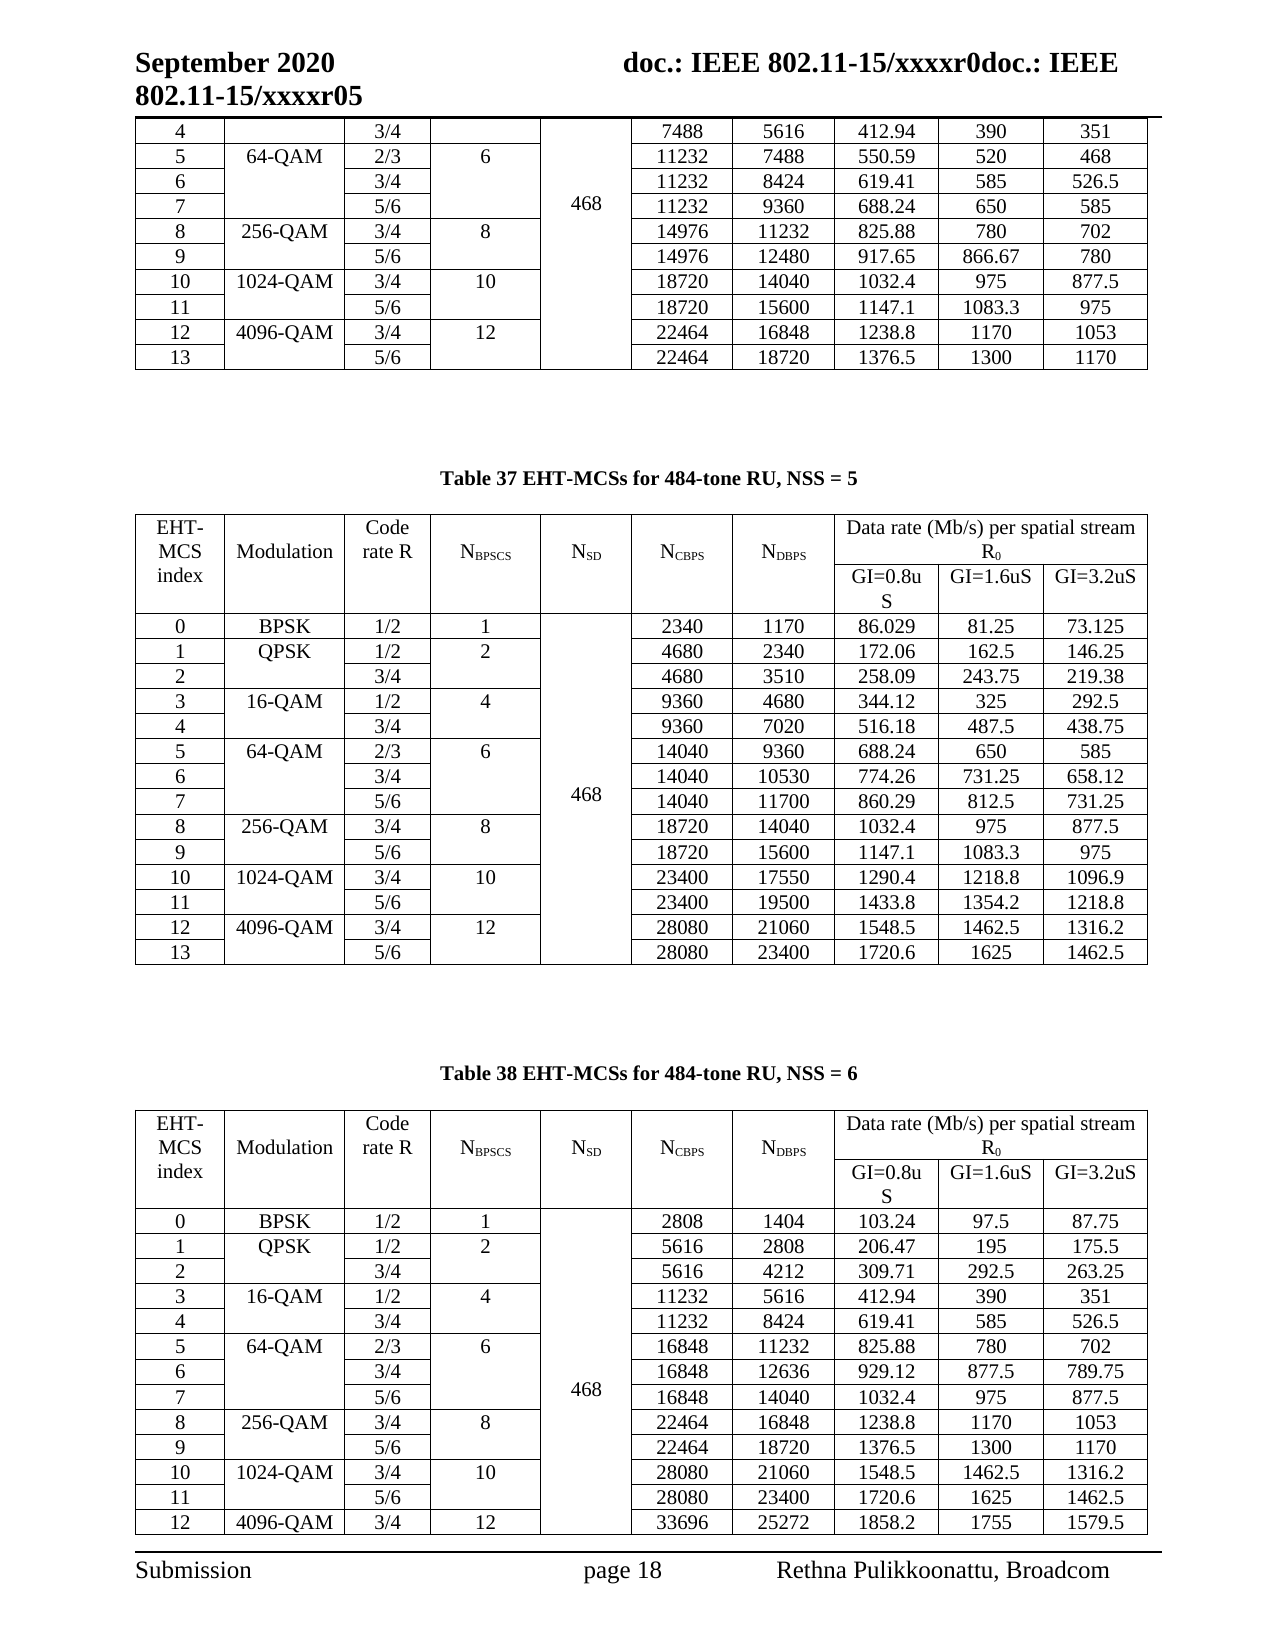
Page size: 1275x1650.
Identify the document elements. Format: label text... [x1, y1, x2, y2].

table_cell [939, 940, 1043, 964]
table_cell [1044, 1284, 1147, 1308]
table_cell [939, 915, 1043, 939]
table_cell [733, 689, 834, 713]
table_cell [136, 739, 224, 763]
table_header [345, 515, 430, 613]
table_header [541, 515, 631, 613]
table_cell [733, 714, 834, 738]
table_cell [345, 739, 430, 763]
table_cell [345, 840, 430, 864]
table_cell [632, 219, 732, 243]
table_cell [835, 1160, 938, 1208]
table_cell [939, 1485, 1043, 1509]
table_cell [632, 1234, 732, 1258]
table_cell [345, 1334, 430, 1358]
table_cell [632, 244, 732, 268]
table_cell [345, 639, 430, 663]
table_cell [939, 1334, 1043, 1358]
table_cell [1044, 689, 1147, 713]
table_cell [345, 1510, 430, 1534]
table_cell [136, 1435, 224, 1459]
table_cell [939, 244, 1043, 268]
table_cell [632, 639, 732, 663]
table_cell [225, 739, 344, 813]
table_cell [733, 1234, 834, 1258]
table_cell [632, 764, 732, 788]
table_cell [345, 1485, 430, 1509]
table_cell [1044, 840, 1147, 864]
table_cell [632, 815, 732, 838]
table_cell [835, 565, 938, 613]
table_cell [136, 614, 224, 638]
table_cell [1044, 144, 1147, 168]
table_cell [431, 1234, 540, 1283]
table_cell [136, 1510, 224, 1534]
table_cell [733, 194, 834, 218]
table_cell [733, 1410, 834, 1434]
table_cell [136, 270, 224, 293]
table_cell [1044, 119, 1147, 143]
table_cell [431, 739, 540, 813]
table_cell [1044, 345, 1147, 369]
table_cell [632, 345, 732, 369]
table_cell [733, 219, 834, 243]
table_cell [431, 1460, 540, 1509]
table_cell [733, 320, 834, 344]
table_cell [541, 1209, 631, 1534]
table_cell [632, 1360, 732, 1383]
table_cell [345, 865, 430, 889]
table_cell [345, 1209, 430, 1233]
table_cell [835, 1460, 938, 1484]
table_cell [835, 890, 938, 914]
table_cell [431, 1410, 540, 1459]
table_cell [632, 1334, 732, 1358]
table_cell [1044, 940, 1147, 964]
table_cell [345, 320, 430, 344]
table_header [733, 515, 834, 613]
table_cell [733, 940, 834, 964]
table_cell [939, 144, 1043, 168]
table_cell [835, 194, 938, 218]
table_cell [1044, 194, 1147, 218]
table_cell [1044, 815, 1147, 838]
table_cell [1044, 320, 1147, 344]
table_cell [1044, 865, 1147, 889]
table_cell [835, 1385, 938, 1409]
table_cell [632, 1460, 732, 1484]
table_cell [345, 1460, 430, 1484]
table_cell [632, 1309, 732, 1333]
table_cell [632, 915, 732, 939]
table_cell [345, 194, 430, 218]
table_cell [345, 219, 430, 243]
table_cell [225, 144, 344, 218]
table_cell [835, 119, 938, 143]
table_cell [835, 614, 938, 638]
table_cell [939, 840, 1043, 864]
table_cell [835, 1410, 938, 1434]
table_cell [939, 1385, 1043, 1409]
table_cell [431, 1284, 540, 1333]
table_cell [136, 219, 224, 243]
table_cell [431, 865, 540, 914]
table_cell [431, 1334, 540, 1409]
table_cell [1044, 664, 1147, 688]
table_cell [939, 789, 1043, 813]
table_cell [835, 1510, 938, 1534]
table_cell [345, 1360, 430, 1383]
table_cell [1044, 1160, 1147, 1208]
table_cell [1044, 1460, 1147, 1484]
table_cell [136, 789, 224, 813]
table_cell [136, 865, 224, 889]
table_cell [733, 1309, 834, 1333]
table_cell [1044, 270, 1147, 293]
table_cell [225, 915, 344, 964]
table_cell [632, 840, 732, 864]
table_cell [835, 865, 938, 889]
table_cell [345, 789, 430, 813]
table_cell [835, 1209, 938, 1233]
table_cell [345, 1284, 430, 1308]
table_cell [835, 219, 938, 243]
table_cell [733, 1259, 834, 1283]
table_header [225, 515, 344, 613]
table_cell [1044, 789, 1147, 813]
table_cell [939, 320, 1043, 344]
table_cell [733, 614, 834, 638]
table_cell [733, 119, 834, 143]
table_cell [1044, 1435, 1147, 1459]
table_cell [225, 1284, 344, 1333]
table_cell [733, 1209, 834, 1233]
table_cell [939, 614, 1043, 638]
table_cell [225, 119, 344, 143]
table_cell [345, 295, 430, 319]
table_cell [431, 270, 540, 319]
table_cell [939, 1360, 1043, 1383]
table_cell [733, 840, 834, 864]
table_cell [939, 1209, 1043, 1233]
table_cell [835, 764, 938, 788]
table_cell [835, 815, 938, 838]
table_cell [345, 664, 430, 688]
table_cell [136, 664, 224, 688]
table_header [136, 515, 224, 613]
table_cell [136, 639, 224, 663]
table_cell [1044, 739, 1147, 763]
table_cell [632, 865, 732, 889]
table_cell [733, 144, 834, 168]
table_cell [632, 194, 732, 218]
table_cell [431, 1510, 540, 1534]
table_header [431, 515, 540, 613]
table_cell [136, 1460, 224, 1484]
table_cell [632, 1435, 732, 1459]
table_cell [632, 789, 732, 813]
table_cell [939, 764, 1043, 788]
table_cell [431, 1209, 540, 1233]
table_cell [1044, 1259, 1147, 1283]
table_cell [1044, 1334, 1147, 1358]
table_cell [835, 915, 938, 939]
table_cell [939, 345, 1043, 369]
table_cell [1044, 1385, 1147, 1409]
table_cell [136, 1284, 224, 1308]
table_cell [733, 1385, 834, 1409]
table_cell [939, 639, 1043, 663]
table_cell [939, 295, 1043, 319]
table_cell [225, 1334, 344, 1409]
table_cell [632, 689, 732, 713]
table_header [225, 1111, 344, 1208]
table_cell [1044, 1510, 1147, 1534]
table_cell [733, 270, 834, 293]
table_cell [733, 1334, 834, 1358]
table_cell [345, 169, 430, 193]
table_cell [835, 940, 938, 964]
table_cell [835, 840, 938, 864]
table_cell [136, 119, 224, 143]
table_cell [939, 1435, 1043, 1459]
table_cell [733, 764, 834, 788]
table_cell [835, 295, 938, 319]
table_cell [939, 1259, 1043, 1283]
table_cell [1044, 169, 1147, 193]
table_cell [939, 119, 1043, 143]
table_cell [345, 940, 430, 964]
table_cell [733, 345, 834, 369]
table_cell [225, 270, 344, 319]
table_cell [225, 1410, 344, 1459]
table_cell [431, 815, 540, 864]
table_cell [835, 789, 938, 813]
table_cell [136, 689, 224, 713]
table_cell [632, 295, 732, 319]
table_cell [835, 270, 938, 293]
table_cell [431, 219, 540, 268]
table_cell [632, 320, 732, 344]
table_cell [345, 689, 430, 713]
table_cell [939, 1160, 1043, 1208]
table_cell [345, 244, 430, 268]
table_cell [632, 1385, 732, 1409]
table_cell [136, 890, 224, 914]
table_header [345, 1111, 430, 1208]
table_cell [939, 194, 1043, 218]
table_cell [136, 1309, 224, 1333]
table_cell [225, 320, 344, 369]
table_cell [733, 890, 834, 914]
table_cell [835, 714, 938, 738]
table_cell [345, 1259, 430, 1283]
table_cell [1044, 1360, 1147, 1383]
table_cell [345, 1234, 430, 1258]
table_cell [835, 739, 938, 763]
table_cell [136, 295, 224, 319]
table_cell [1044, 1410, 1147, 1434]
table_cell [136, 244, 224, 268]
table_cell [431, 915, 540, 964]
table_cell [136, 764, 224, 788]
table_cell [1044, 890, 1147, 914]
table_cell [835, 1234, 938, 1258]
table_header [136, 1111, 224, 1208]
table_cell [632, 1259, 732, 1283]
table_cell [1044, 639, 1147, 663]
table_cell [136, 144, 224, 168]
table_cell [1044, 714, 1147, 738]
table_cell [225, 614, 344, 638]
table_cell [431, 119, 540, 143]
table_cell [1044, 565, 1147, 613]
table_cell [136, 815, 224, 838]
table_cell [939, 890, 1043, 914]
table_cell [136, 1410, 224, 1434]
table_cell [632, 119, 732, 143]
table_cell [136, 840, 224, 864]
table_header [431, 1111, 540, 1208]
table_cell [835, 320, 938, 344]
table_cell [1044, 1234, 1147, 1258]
text Table 38 EHT-MCSs for 484-tone RU, NSS = 6 [135, 1061, 1162, 1085]
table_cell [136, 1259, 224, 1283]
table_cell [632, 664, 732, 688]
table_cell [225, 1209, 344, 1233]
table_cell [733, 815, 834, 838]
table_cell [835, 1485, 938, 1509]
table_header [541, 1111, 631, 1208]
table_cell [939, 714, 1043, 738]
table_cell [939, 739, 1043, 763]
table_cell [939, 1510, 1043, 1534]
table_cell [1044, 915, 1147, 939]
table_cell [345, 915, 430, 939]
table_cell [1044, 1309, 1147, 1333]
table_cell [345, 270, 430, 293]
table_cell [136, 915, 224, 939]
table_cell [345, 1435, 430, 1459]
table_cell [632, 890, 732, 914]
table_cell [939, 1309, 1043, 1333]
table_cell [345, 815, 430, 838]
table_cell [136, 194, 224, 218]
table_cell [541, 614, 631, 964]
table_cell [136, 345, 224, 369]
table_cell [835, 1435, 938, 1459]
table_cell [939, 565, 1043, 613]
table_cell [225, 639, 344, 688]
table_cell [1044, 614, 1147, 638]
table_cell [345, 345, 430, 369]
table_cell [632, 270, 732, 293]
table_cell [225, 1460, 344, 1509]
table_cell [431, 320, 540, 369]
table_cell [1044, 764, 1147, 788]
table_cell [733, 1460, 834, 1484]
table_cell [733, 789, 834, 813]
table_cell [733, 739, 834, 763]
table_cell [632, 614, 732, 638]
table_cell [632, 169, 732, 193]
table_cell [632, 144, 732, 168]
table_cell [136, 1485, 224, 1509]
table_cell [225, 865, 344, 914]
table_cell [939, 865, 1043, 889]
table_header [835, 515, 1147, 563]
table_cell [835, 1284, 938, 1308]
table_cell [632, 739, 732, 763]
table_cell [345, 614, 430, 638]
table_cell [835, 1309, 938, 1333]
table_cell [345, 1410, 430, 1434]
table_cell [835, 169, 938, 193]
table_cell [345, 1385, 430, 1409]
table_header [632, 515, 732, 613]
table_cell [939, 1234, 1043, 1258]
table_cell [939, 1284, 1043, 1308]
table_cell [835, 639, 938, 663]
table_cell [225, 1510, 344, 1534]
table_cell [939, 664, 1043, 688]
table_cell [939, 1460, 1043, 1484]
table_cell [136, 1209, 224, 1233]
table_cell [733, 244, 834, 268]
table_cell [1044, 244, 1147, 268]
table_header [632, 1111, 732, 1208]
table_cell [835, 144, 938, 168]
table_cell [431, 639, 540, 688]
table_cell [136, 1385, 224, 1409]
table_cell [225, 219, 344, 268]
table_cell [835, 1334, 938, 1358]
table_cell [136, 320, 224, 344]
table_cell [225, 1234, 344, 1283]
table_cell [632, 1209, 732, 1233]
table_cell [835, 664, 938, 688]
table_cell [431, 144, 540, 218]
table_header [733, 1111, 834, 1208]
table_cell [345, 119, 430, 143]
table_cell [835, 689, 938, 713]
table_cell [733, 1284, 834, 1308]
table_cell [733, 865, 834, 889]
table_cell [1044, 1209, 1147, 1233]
text Table 37 EHT-MCSs for 484-tone RU, NSS = 5 [135, 466, 1162, 490]
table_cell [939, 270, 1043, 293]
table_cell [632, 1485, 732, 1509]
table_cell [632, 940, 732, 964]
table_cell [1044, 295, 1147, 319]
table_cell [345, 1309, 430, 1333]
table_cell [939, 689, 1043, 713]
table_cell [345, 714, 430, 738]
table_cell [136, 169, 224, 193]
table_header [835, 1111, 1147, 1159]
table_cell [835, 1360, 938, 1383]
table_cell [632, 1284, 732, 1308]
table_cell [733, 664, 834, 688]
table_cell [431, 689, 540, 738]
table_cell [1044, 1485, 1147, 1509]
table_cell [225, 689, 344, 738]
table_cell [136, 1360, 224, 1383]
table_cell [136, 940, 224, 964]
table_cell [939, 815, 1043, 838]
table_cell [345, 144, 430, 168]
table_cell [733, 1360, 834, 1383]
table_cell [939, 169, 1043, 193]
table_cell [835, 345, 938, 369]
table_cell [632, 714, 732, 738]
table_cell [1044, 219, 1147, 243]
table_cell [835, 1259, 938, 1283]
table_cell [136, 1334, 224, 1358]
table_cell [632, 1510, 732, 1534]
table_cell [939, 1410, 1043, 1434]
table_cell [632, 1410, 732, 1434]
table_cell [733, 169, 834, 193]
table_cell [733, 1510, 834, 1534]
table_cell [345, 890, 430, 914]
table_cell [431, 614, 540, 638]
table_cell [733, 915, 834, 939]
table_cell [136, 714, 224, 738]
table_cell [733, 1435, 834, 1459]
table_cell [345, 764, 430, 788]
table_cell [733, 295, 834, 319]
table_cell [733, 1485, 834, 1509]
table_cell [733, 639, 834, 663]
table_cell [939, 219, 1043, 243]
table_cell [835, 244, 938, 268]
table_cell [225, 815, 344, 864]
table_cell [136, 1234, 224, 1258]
